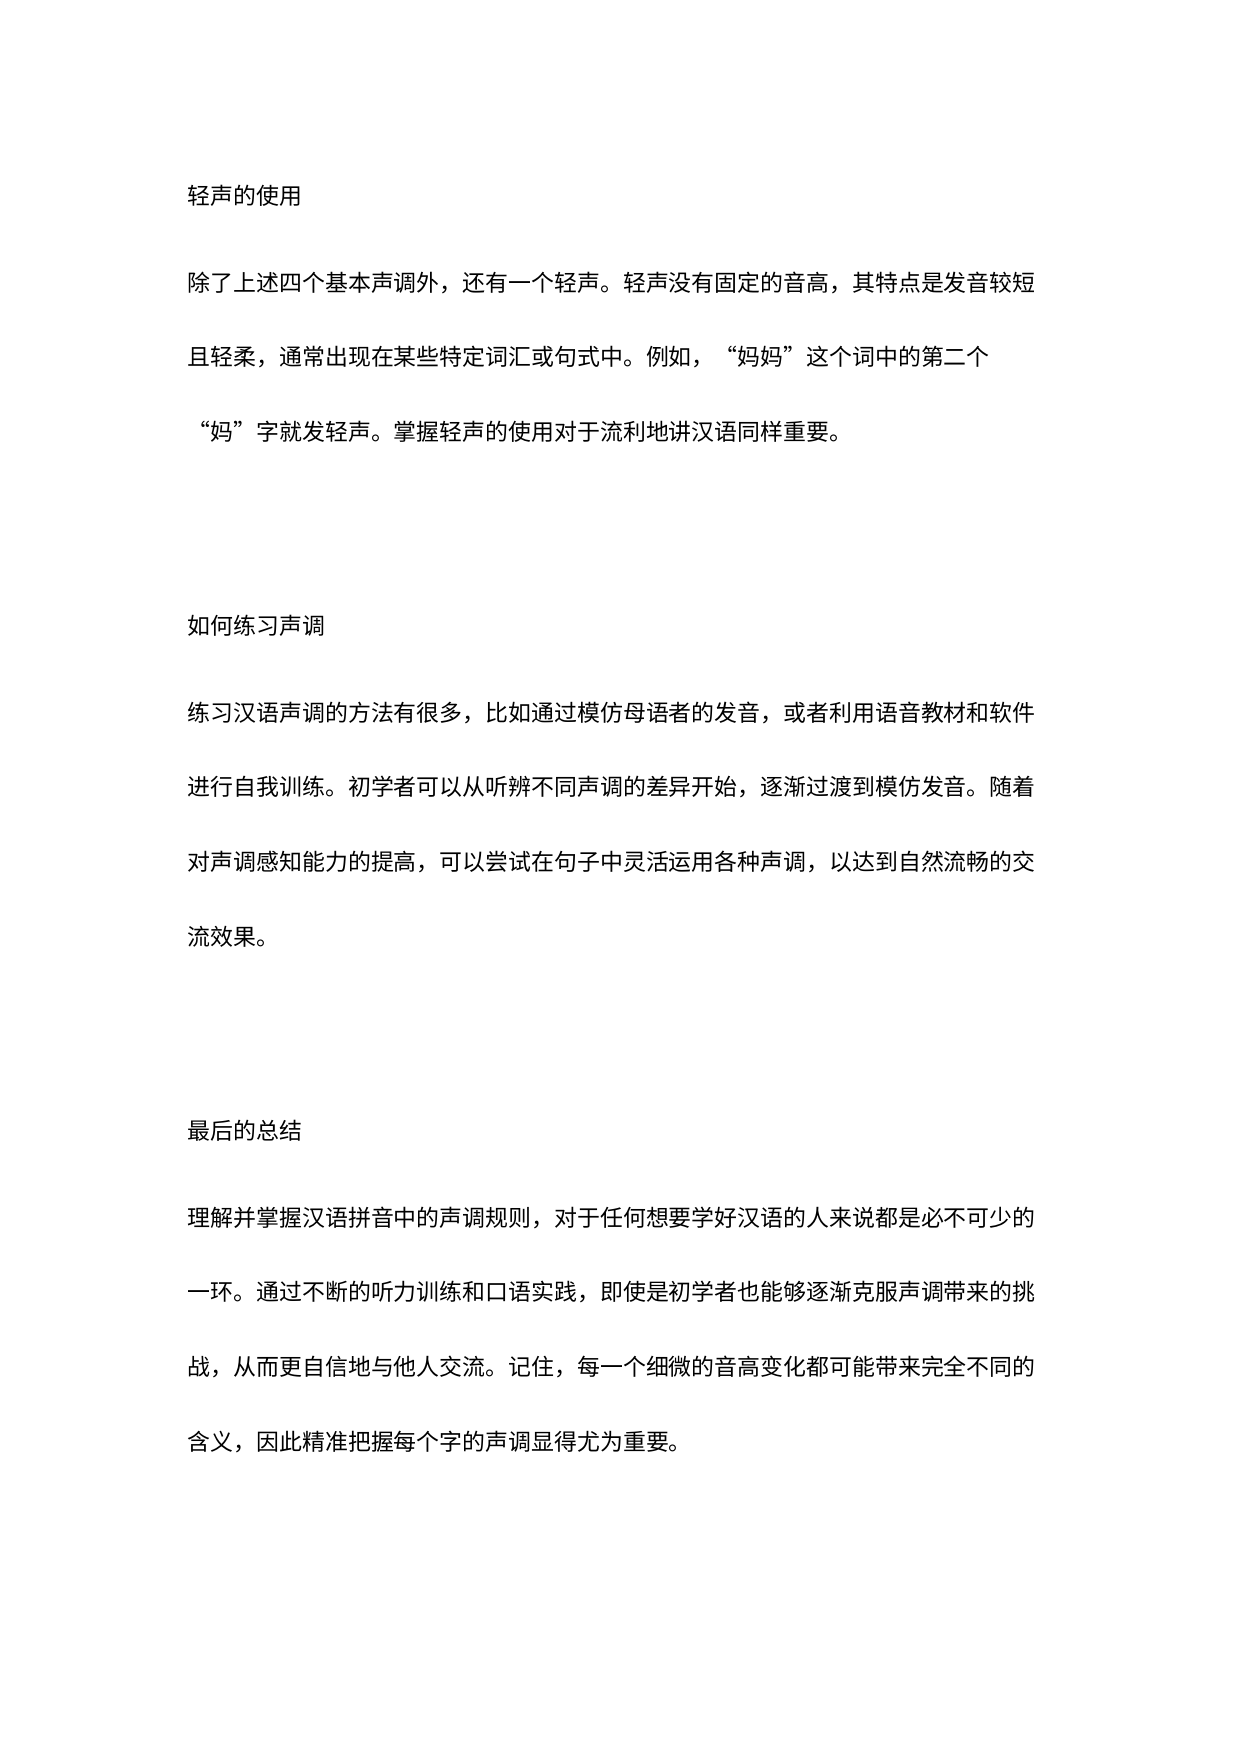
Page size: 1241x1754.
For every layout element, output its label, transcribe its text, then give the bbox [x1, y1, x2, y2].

text 理解并掌握汉语拼音中的声调规则，对于任何想要学好汉语的人来说都是必不可少的一环。通过不断的听力训练和口语实践，即使是初学者也能够逐渐克服声调带来的挑战，从而更自信地与他人交流。记住，每一个细微的音高变化都可能带来完全不同的含义，因此精准把握每个字的声调显得尤为重要。 [187, 1184, 1053, 1473]
text 除了上述四个基本声调外，还有一个轻声。轻声没有固定的音高，其特点是发音较短且轻柔，通常出现在某些特定词汇或句式中。例如，“妈妈”这个词中的第二个“妈”字就发轻声。掌握轻声的使用对于流利地讲汉语同样重要。 [187, 248, 1053, 463]
text 最后的总结 [187, 1097, 1053, 1162]
text 轻声的使用 [187, 162, 1053, 227]
text 练习汉语声调的方法有很多，比如通过模仿母语者的发音，或者利用语音教材和软件进行自我训练。初学者可以从听辨不同声调的差异开始，逐渐过渡到模仿发音。随着对声调感知能力的提高，可以尝试在句子中灵活运用各种声调，以达到自然流畅的交流效果。 [187, 679, 1053, 968]
text 如何练习声调 [187, 592, 1053, 657]
